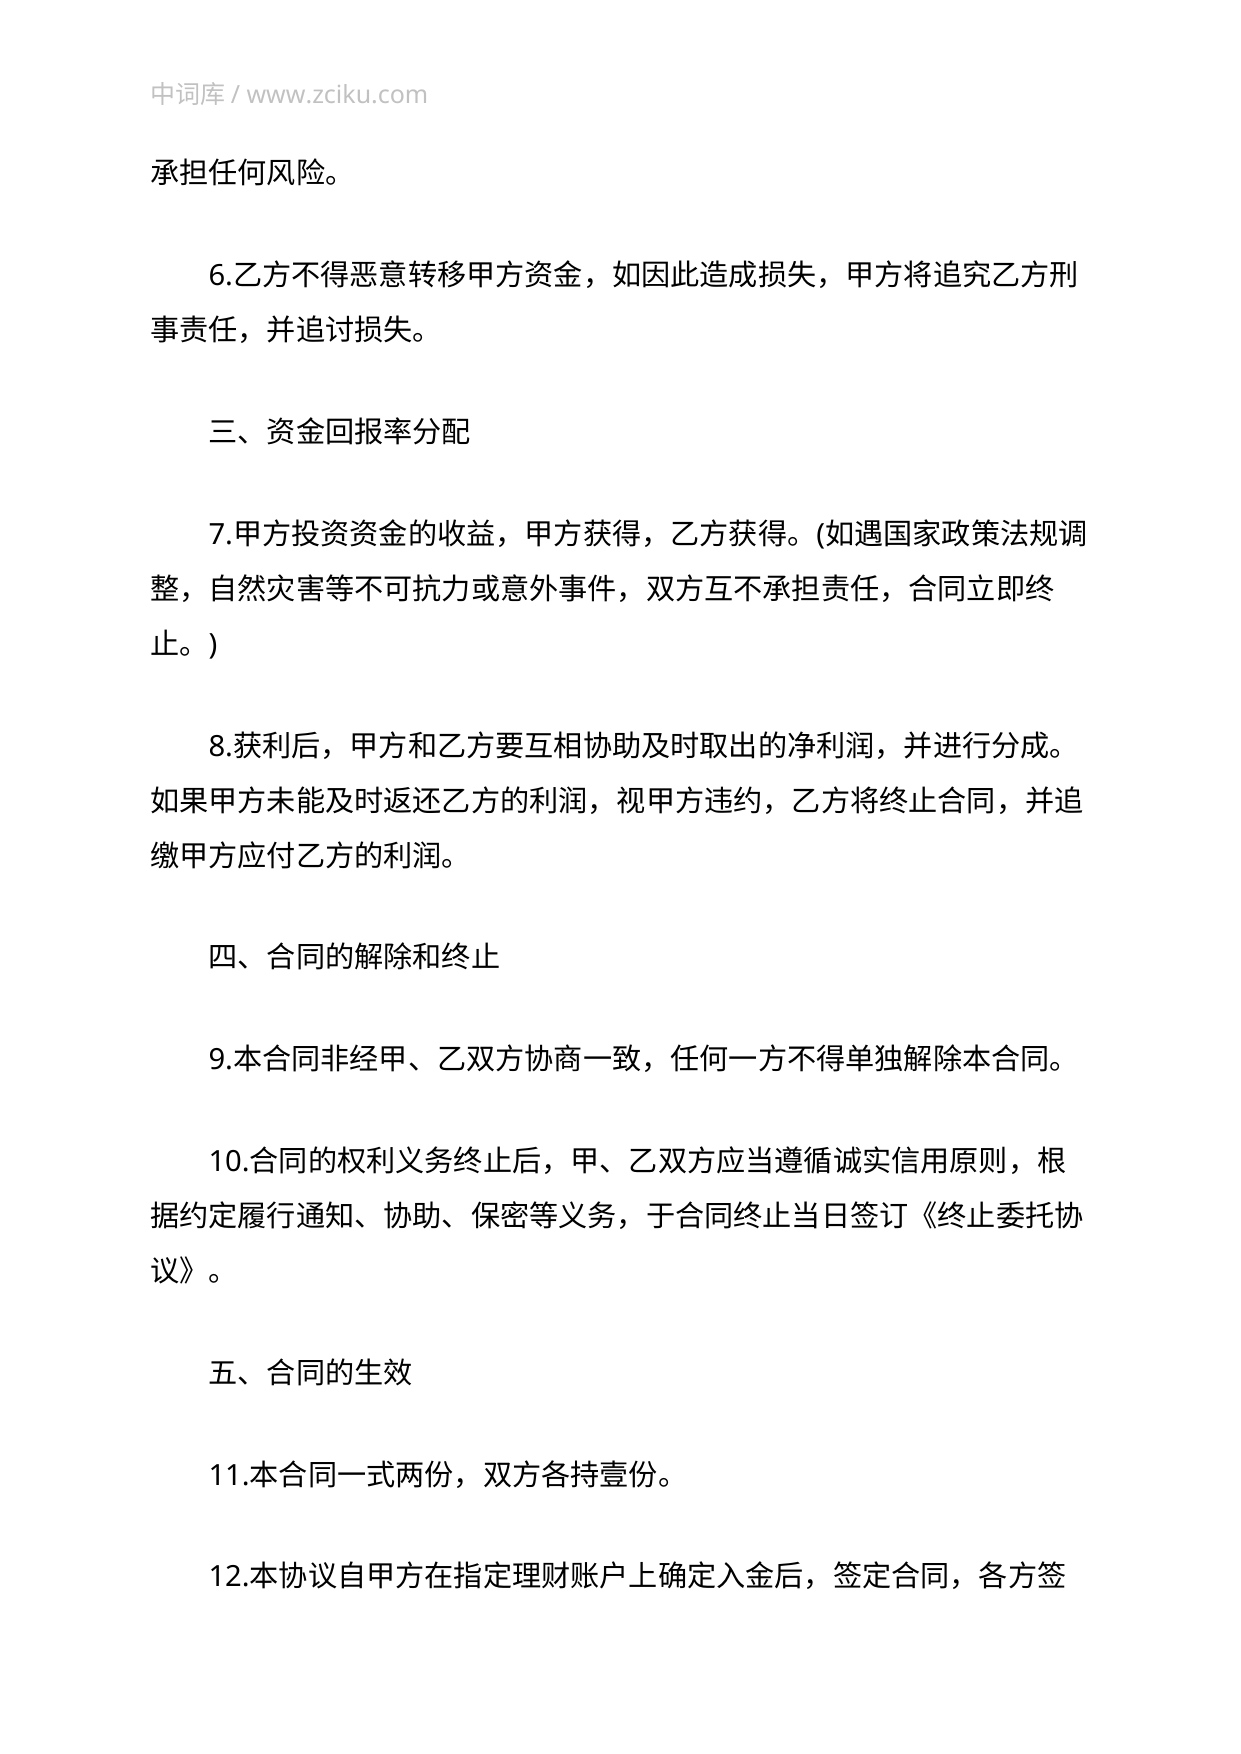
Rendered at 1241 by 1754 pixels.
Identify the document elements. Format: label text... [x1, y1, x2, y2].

text 9.本合同非经甲、乙双方协商一致，任何一方不得单独解除本合同。 [150, 1036, 1090, 1078]
text 6.乙方不得恶意转移甲方资金，如因此造成损失，甲方将追究乙方刑事责任，并追讨损失。 [150, 252, 1090, 349]
text 7.甲方投资资金的收益，甲方获得，乙方获得。(如遇国家政策法规调整，自然灾害等不可抗力或意外事件，双方互不承担责任，合同立即终止。) [150, 510, 1090, 663]
text 五、合同的生效 [150, 1349, 1090, 1392]
text 10.合同的权利义务终止后，甲、乙双方应当遵循诚实信用原则，根据约定履行通知、协助、保密等义务，于合同终止当日签订《终止委托协议》。 [150, 1138, 1090, 1290]
text 11.本合同一式两份，双方各持壹份。 [150, 1451, 1090, 1493]
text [150, 1553, 1090, 1595]
text 三、资金回报率分配 [150, 408, 1090, 451]
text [150, 150, 1090, 192]
text 8.获利后，甲方和乙方要互相协助及时取出的净利润，并进行分成。如果甲方未能及时返还乙方的利润，视甲方违约，乙方将终止合同，并追缴甲方应付乙方的利润。 [150, 722, 1090, 874]
text 四、合同的解除和终止 [150, 934, 1090, 976]
